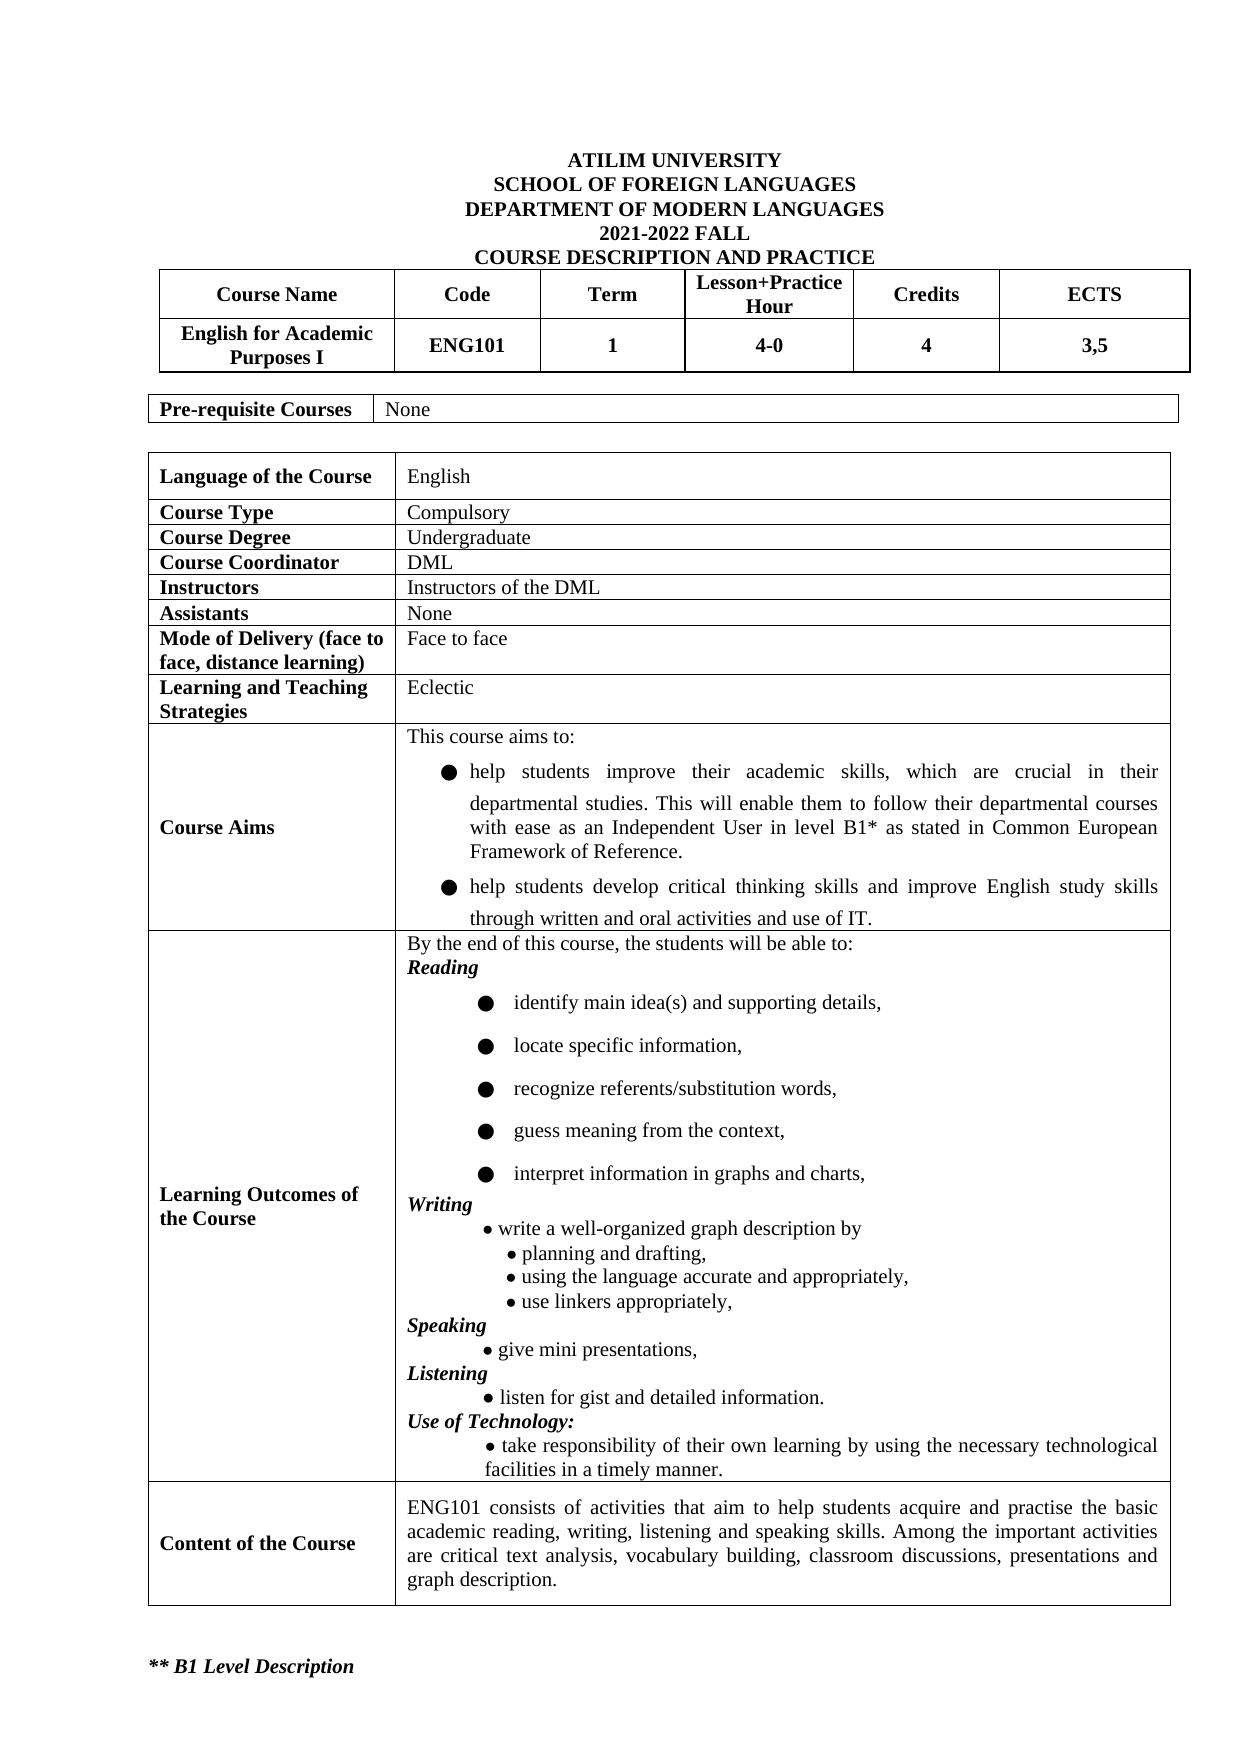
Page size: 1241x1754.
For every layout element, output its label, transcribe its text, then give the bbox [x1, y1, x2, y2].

table_cell Learning and Teaching Strategies [149, 675, 395, 723]
table_cell None [396, 600, 1170, 624]
table_cell Eclectic [396, 675, 1170, 723]
table_cell By the end of this course, the students will be able to: Reading identify main idea(s) and supporting details, locate specific information, recognize referents/substitution words, guess meaning from the context, interpret information in graphs and charts, Writing ● write a well-organized graph description by ● planning and drafting, ● using the language accurate and appropriately, ● use linkers appropriately, Speaking ● give mini presentations, Listening ● listen for gist and detailed information. Use of Technology: ● take responsibility of their own learning by using the necessary technological facilities in a timely manner. [396, 931, 1170, 1481]
table_cell Course Aims [149, 724, 395, 929]
table_cell Content of the Course [149, 1482, 395, 1604]
table_cell Face to face [396, 626, 1170, 674]
table_cell ENG101 consists of activities that aim to help students acquire and practise the basic academic reading, writing, listening and speaking skills. Among the important activities are critical text analysis, vocabulary building, classroom discussions, presentations and graph description. [396, 1482, 1170, 1604]
table_header None [374, 395, 1178, 422]
table_cell Course Degree [149, 525, 395, 549]
table_cell Compulsory [396, 500, 1170, 524]
text ** B1 Level Description [148, 1654, 1093, 1678]
table_cell Mode of Delivery (face to face, distance learning) [149, 626, 395, 674]
table_cell DML [396, 550, 1170, 574]
table_header English [396, 453, 1170, 499]
table_cell Learning Outcomes of the Course [149, 931, 395, 1481]
table_header Pre-requisite Courses [149, 395, 373, 422]
table_cell Undergraduate [396, 525, 1170, 549]
table_cell Assistants [149, 600, 395, 624]
table_cell Instructors of the DML [396, 575, 1170, 599]
table_cell Instructors [149, 575, 395, 599]
table_cell Course Type [149, 500, 395, 524]
table_cell This course aims to: help students improve their academic skills, which are crucial in their departmental studies. This will enable them to follow their departmental courses with ease as an Independent User in level B1* as stated in Common European Framework of Reference. help students develop critical thinking skills and improve English study skills through written and oral activities and use of IT. [396, 724, 1170, 929]
table_header ATILIM UNIVERSITY SCHOOL OF FOREIGN LANGUAGES DEPARTMENT OF MODERN LANGUAGES 2021-2022 FALL COURSE DESCRIPTION AND PRACTICE [148, 148, 1202, 372]
table_header Language of the Course [149, 453, 395, 499]
table_cell Course Coordinator [149, 550, 395, 574]
